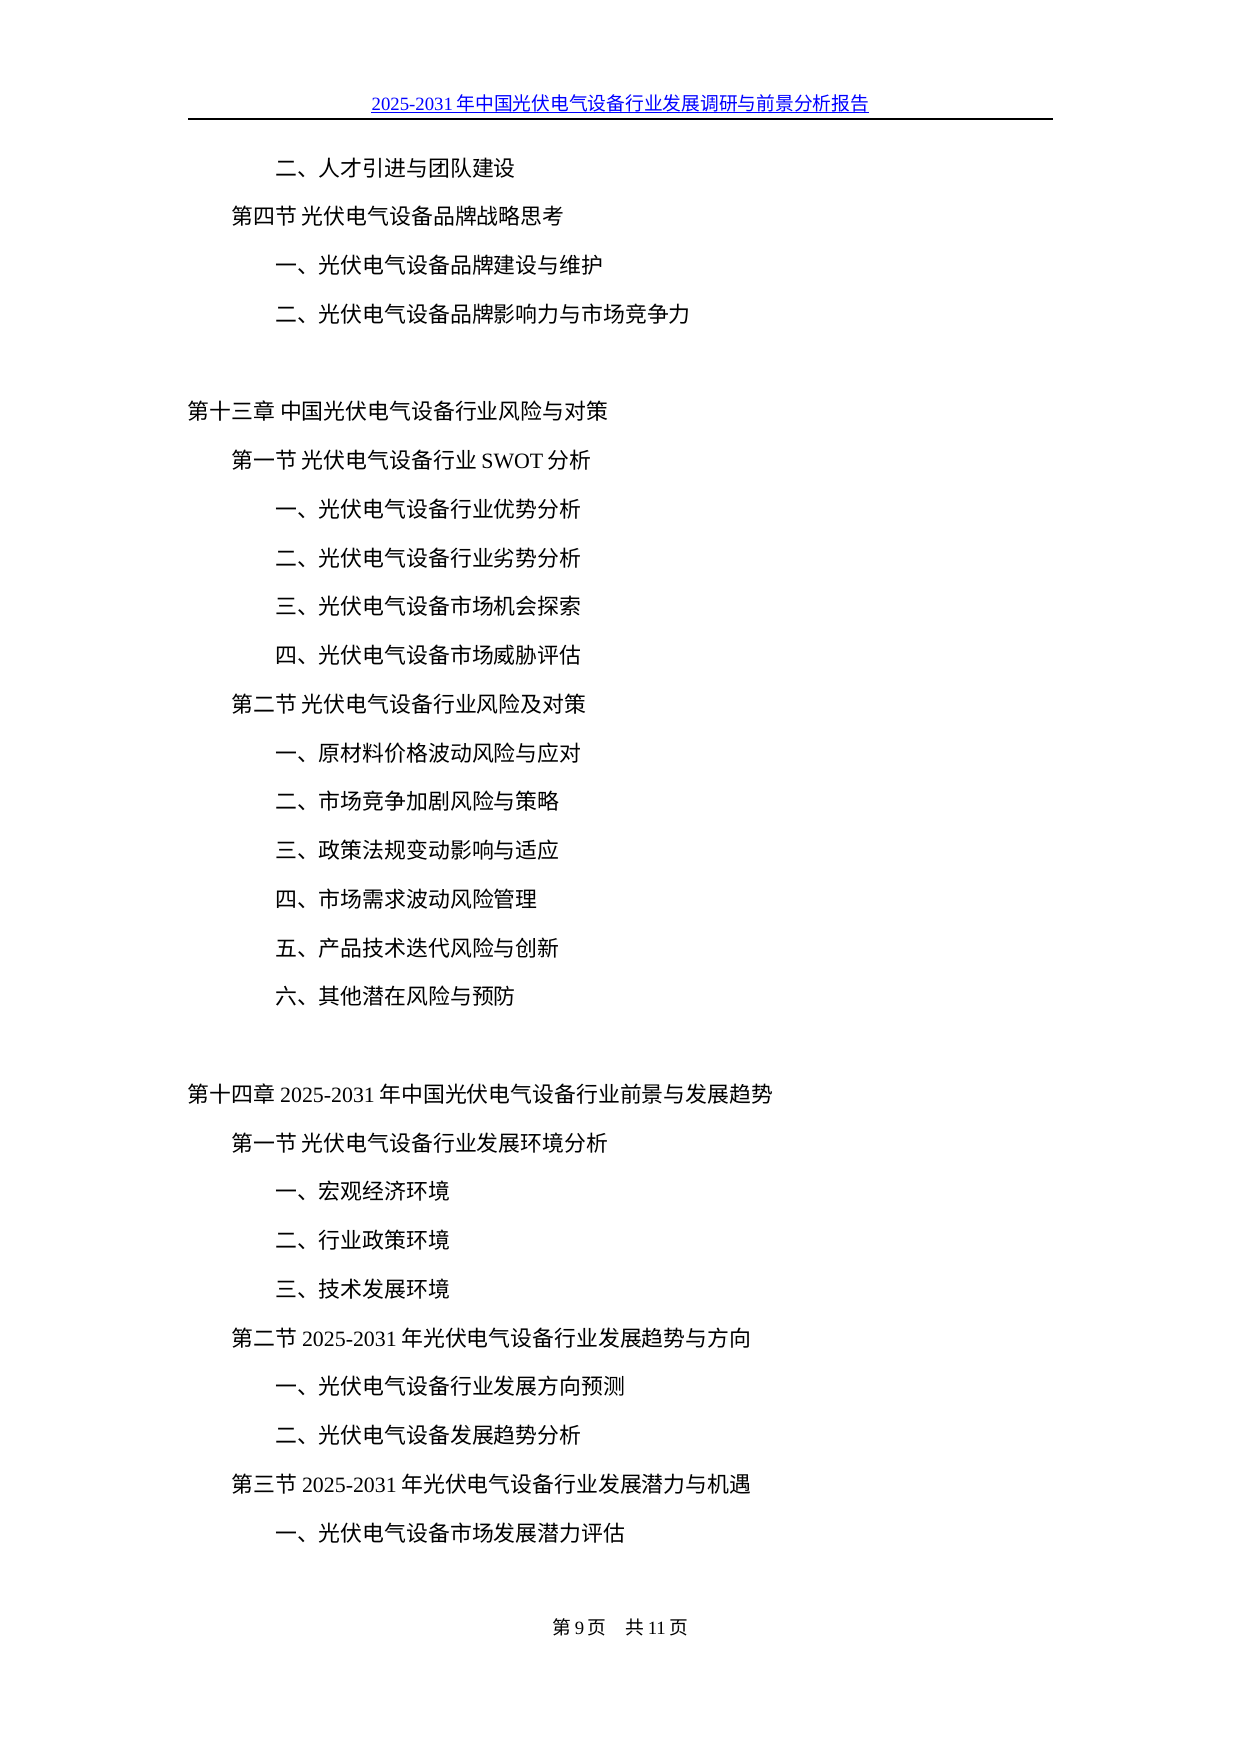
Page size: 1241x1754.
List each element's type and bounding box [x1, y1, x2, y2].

text [187, 150, 1053, 1548]
